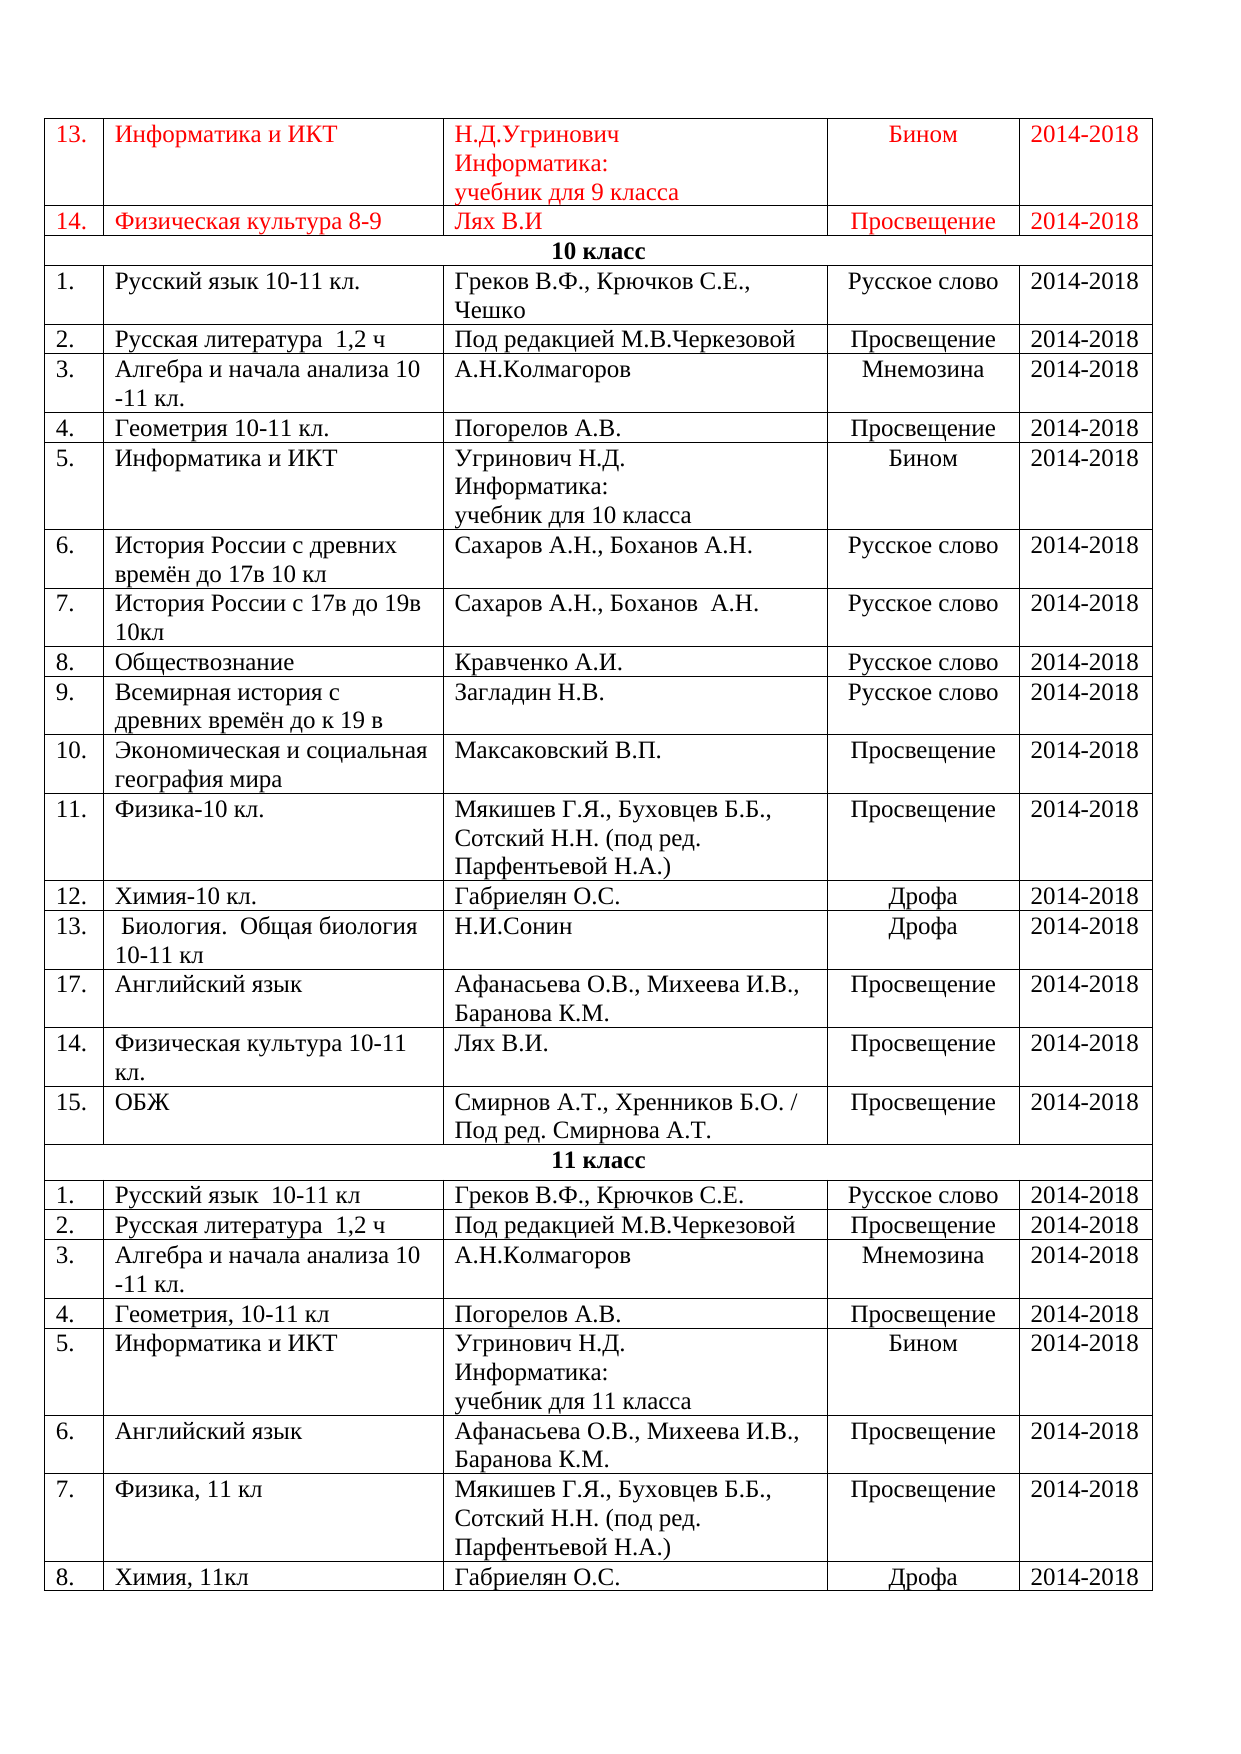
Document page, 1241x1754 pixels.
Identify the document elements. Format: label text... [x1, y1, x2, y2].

table_cell [45, 1181, 103, 1209]
table_cell Физическая культура 10-11 кл. [104, 1028, 443, 1086]
table_cell Просвещение [828, 325, 1019, 353]
table_cell Угринович Н.Д. Информатика: учебник для 11 класса [444, 1329, 827, 1415]
table_cell Просвещение [828, 1210, 1019, 1239]
table_cell 2014-2018 [1020, 881, 1152, 910]
table_cell 2014-2018 [1020, 1240, 1152, 1298]
table_cell Русское слово [828, 530, 1019, 587]
table_cell Просвещение [828, 1299, 1019, 1327]
table_cell 2014-2018 [1020, 1474, 1152, 1561]
table_cell Русский язык 10-11 кл [104, 1181, 443, 1209]
table_cell Загладин Н.В. [444, 677, 827, 734]
table_cell А.Н.Колмагоров [444, 1240, 827, 1298]
table_cell 2014-2018 [1020, 206, 1152, 235]
table_cell 2014-2018 [1020, 1416, 1152, 1473]
table_cell Информатика и ИКТ [104, 1329, 443, 1415]
table_cell Всемирная история с древних времён до к 19 в [104, 677, 443, 734]
table_cell [45, 677, 103, 734]
table_cell 2014-2018 [1020, 677, 1152, 734]
table_cell Бином [828, 119, 1019, 205]
table_cell Погорелов А.В. [444, 1299, 827, 1327]
table_cell [45, 413, 103, 442]
table_cell Геометрия 10-11 кл. [104, 413, 443, 442]
table_cell Алгебра и начала анализа 10 -11 кл. [104, 354, 443, 412]
table_cell Кравченко А.И. [444, 647, 827, 676]
table_cell Английский язык [104, 1416, 443, 1473]
table_cell Лях В.И. [444, 1028, 827, 1086]
table_cell [45, 647, 103, 676]
table_cell Максаковский В.П. [444, 735, 827, 793]
table_cell Бином [828, 1329, 1019, 1415]
table_cell Русский язык 10-11 кл. [104, 266, 443, 323]
table_cell Смирнов А.Т., Хренников Б.О. / Под ред. Смирнова А.Т. [444, 1087, 827, 1144]
table_cell Русское слово [828, 266, 1019, 323]
table_cell Н.Д.Угринович Информатика: учебник для 9 класса [444, 119, 827, 205]
table_cell [45, 1474, 103, 1561]
table_cell История России с древних времён до 17в 10 кл [104, 530, 443, 587]
table_cell Мнемозина [828, 354, 1019, 412]
table_cell [45, 1240, 103, 1298]
table_cell Просвещение [828, 206, 1019, 235]
table_cell Под редакцией М.В.Черкезовой [444, 1210, 827, 1239]
table_cell Просвещение [828, 1028, 1019, 1086]
table_cell ОБЖ [104, 1087, 443, 1144]
table_cell [45, 266, 103, 323]
table_cell 2014-2018 [1020, 325, 1152, 353]
table_cell История России с 17в до 19в 10кл [104, 589, 443, 646]
table_cell Обществознание [104, 647, 443, 676]
table_cell 2014-2018 [1020, 1562, 1152, 1590]
table_cell 2014-2018 [1020, 1181, 1152, 1209]
table_cell Химия-10 кл. [104, 881, 443, 910]
table_cell Просвещение [828, 413, 1019, 442]
table_cell Просвещение [828, 1087, 1019, 1144]
table_cell 2014-2018 [1020, 970, 1152, 1027]
table_cell Мнемозина [828, 1240, 1019, 1298]
table_cell [45, 206, 103, 235]
table_cell Погорелов А.В. [444, 413, 827, 442]
table_cell Афанасьева О.В., Михеева И.В., Баранова К.М. [444, 970, 827, 1027]
table_cell 2014-2018 [1020, 911, 1152, 968]
table_cell 2014-2018 [1020, 794, 1152, 880]
table_cell [45, 354, 103, 412]
table_cell Афанасьева О.В., Михеева И.В., Баранова К.М. [444, 1416, 827, 1473]
table_cell 2014-2018 [1020, 443, 1152, 529]
table_cell Химия, 11кл [104, 1562, 443, 1590]
table_cell 11 класс [45, 1145, 1152, 1179]
table_cell Просвещение [828, 735, 1019, 793]
table_cell Сахаров А.Н., Боханов А.Н. [444, 589, 827, 646]
table_cell 2014-2018 [1020, 647, 1152, 676]
table_cell Просвещение [828, 794, 1019, 880]
table_cell Греков В.Ф., Крючков С.Е. [444, 1181, 827, 1209]
table_cell Габриелян О.С. [444, 1562, 827, 1590]
table_cell Русское слово [828, 1181, 1019, 1209]
table_cell [45, 1329, 103, 1415]
table_cell [45, 1028, 103, 1086]
table_cell Лях В.И [444, 206, 827, 235]
table_cell 2014-2018 [1020, 266, 1152, 323]
table_cell 2014-2018 [1020, 735, 1152, 793]
table_cell 2014-2018 [1020, 1087, 1152, 1144]
table_cell 10 класс [45, 236, 1152, 265]
table_cell Под редакцией М.В.Черкезовой [444, 325, 827, 353]
table_cell Экономическая и социальная география мира [104, 735, 443, 793]
table_cell Информатика и ИКТ [104, 119, 443, 205]
table_cell Греков В.Ф., Крючков С.Е., Чешко [444, 266, 827, 323]
table_cell [45, 735, 103, 793]
table_cell Биология. Общая биология 10-11 кл [104, 911, 443, 968]
table_cell Русская литература 1,2 ч [104, 1210, 443, 1239]
table_cell 2014-2018 [1020, 1299, 1152, 1327]
table_cell Дрофа [828, 911, 1019, 968]
table_cell Дрофа [828, 881, 1019, 910]
table_cell Английский язык [104, 970, 443, 1027]
table_cell [45, 1299, 103, 1327]
table_cell Физика-10 кл. [104, 794, 443, 880]
table_cell Мякишев Г.Я., Буховцев Б.Б., Сотский Н.Н. (под ред. Парфентьевой Н.А.) [444, 794, 827, 880]
table_cell [45, 443, 103, 529]
table_cell А.Н.Колмагоров [444, 354, 827, 412]
table_cell Алгебра и начала анализа 10 -11 кл. [104, 1240, 443, 1298]
table_cell [45, 325, 103, 353]
table_cell [45, 1087, 103, 1144]
table_cell [45, 881, 103, 910]
table_cell Просвещение [828, 1474, 1019, 1561]
table_cell Просвещение [828, 970, 1019, 1027]
table_cell Н.И.Сонин [444, 911, 827, 968]
table_cell [45, 1562, 103, 1590]
table_cell Мякишев Г.Я., Буховцев Б.Б., Сотский Н.Н. (под ред. Парфентьевой Н.А.) [444, 1474, 827, 1561]
table_cell 2014-2018 [1020, 1028, 1152, 1086]
table_cell Русское слово [828, 677, 1019, 734]
table_cell Габриелян О.С. [444, 881, 827, 910]
table_cell 2014-2018 [1020, 1210, 1152, 1239]
table_cell [45, 119, 103, 205]
table_cell 2014-2018 [1020, 589, 1152, 646]
table_cell [45, 530, 103, 587]
table_cell 2014-2018 [1020, 1329, 1152, 1415]
table_cell 2014-2018 [1020, 530, 1152, 587]
table_cell [45, 1416, 103, 1473]
table_cell Геометрия, 10-11 кл [104, 1299, 443, 1327]
table_cell Информатика и ИКТ [104, 443, 443, 529]
table_cell Угринович Н.Д. Информатика: учебник для 10 класса [444, 443, 827, 529]
table_cell [45, 970, 103, 1027]
table_cell [45, 794, 103, 880]
table_cell Русская литература 1,2 ч [104, 325, 443, 353]
table_cell Сахаров А.Н., Боханов А.Н. [444, 530, 827, 587]
table_cell Физика, 11 кл [104, 1474, 443, 1561]
table_cell 2014-2018 [1020, 413, 1152, 442]
table_cell Русское слово [828, 647, 1019, 676]
table_cell Русское слово [828, 589, 1019, 646]
table_cell [45, 589, 103, 646]
table_cell 2014-2018 [1020, 354, 1152, 412]
table_cell 2014-2018 [1020, 119, 1152, 205]
table_cell Бином [828, 443, 1019, 529]
table_cell [45, 1210, 103, 1239]
table_cell Просвещение [828, 1416, 1019, 1473]
table_cell Дрофа [828, 1562, 1019, 1590]
table_cell [45, 911, 103, 968]
table_cell Физическая культура 8-9 [104, 206, 443, 235]
